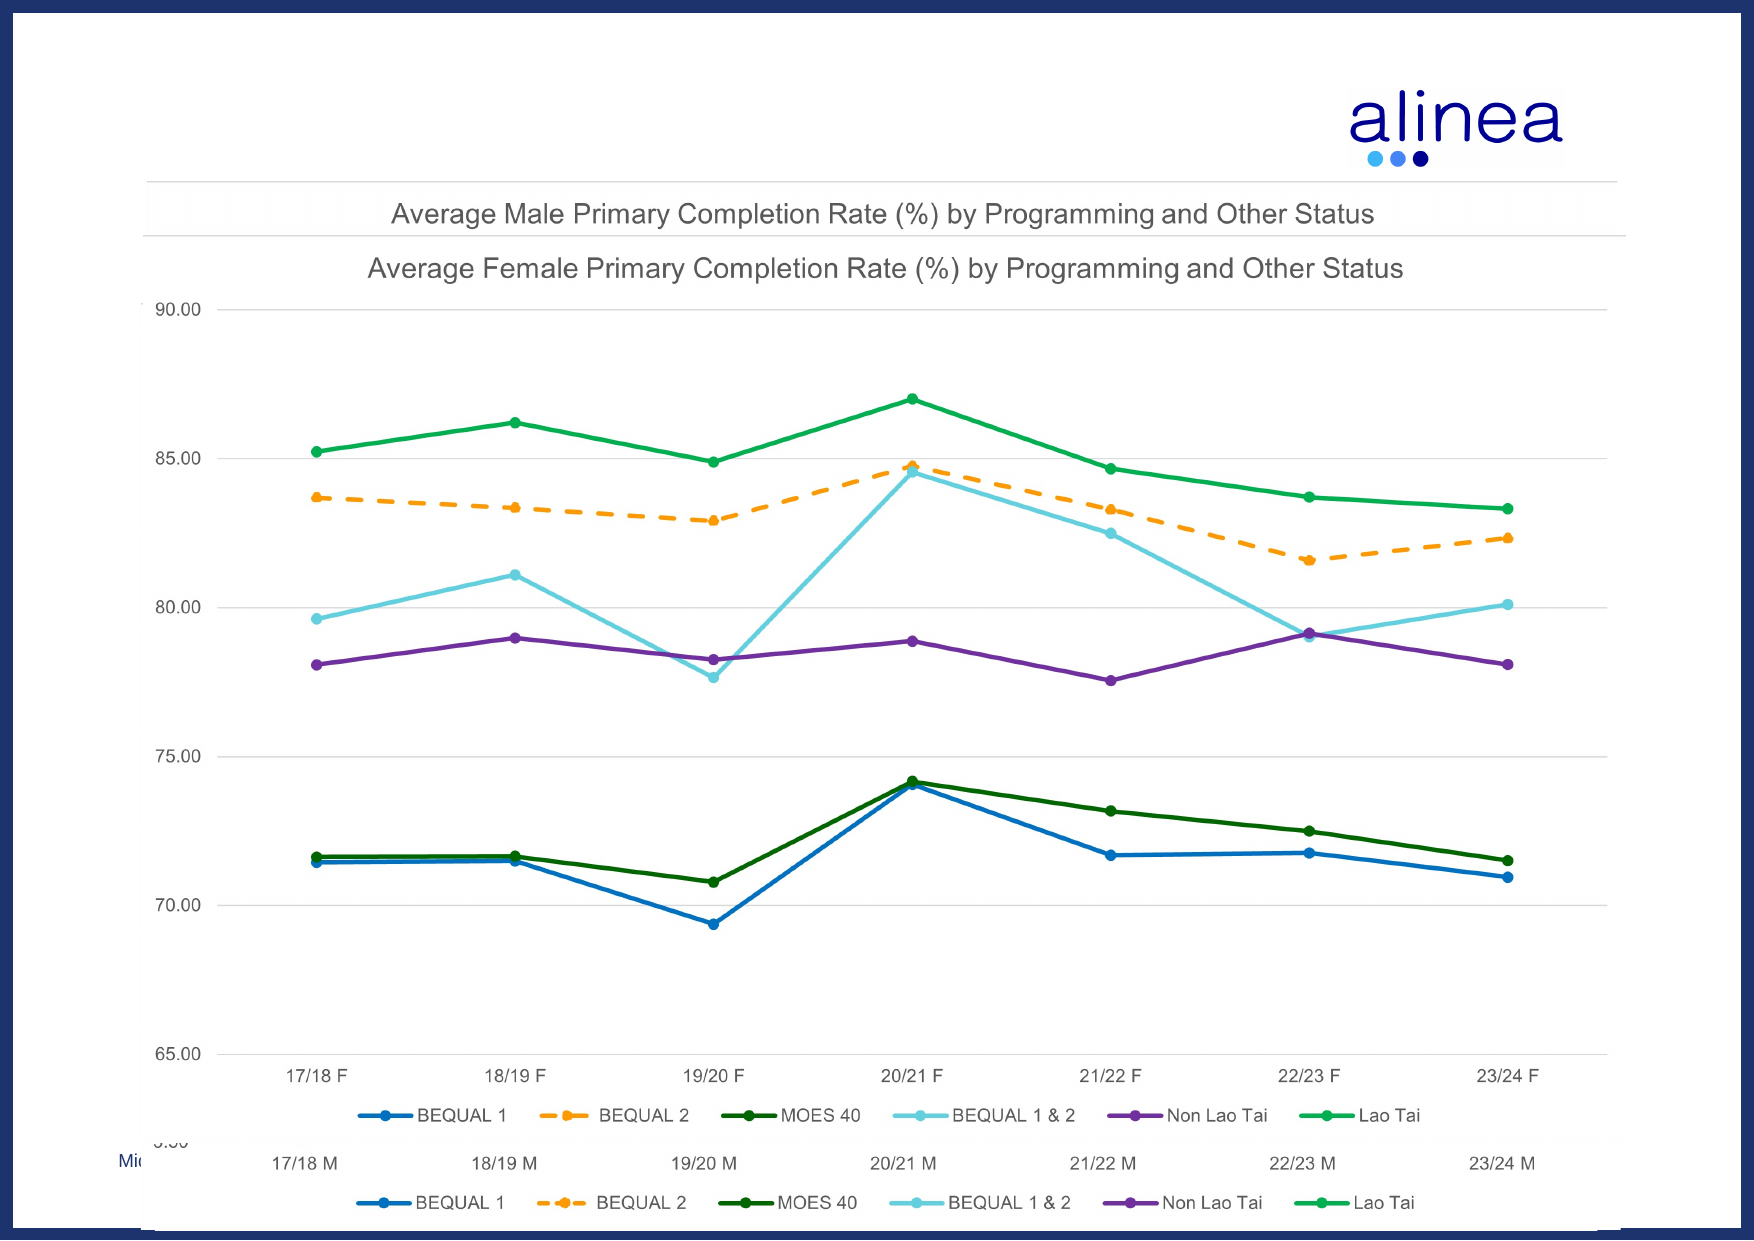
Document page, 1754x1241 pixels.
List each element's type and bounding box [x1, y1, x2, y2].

picture [139, 181, 1624, 1229]
picture [1347, 88, 1565, 169]
